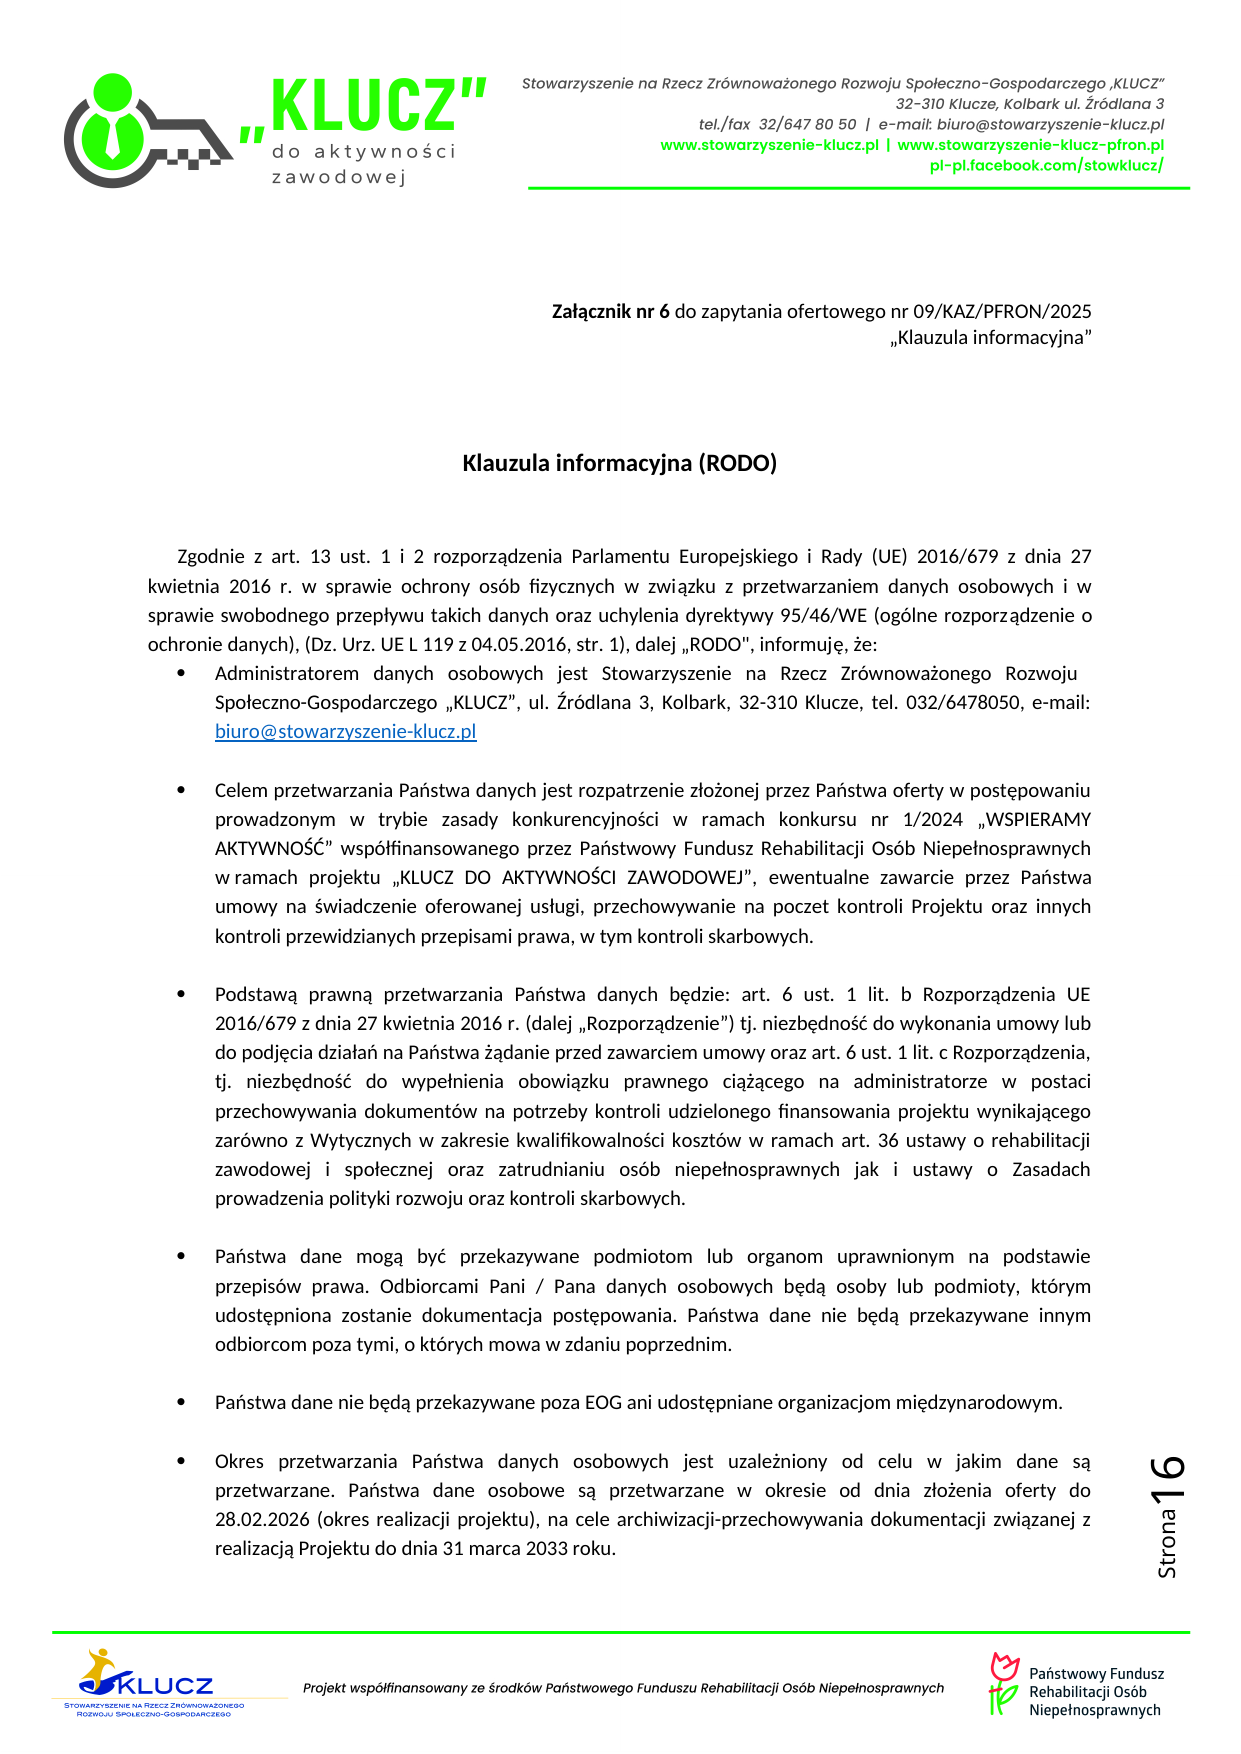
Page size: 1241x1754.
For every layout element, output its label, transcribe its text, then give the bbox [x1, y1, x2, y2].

text Załącznik nr 6 do zapytania ofertowego nr 09/KAZ/PFRON/2025 [148, 298, 1093, 324]
picture [1, 0, 1241, 1752]
list Celem przetwarzania Państwa danych jest rozpatrzenie złożonej przez Państwa oferty w postępowaniu prowadzonym w trybie zasady konkurencyjności w ramach konkursu nr 1/2024 „WSPIERAMY AKTYWNOŚĆ” współfinansowanego przez Państwowy Fundusz Rehabilitacji Osób Niepełnosprawnych w ramach projektu „KLUCZ DO AKTYWNOŚCI ZAWODOWEJ”, ewentualne zawarcie przez Państwa umowy na świadczenie oferowanej usługi, przechowywanie na poczet kontroli Projektu oraz innych kontroli przewidzianych przepisami prawa, w tym kontroli skarbowych. [177, 777, 1093, 948]
list Państwa dane mogą być przekazywane podmiotom lub organom uprawnionym na podstawie przepisów prawa. Odbiorcami Pani / Pana danych osobowych będą osoby lub podmioty, którym udostępniona zostanie dokumentacja postępowania. Państwa dane nie będą przekazywane innym odbiorcom poza tymi, o których mowa w zdaniu poprzednim. [177, 1244, 1093, 1357]
list Podstawą prawną przetwarzania Państwa danych będzie: art. 6 ust. 1 lit. b Rozporządzenia UE 2016/679 z dnia 27 kwietnia 2016 r. (dalej „Rozporządzenie”) tj. niezbędność do wykonania umowy lub do podjęcia działań na Państwa żądanie przed zawarciem umowy oraz art. 6 ust. 1 lit. c Rozporządzenia, tj. niezbędność do wypełnienia obowiązku prawnego ciążącego na administratorze w postaci przechowywania dokumentów na potrzeby kontroli udzielonego finansowania projektu wynikającego zarówno z Wytycznych w zakresie kwalifikowalności kosztów w ramach art. 36 ustawy o rehabilitacji zawodowej i społecznej oraz zatrudnianiu osób niepełnosprawnych jak i ustawy o Zasadach prowadzenia polityki rozwoju oraz kontroli skarbowych. [177, 981, 1093, 1211]
list Administratorem danych osobowych jest Stowarzyszenie na Rzecz Zrównoważonego Rozwoju Społeczno-Gospodarczego „KLUCZ”, ul. Źródlana 3, Kolbark, 32-310 Klucze, tel. 032/6478050, e-mail: biuro@stowarzyszenie-klucz.pl [177, 660, 1093, 744]
text „Klauzula informacyjna” [148, 324, 1093, 349]
text Klauzula informacyjna (RODO) [148, 447, 1093, 478]
text Zgodnie z art. 13 ust. 1 i 2 rozporządzenia Parlamentu Europejskiego i Rady (UE) 2016/679 z dnia 27 kwietnia 2016 r. w sprawie ochrony osób fizycznych w związku z przetwarzaniem danych osobowych i w sprawie swobodnego przepływu takich danych oraz uchylenia dyrektywy 95/46/WE (ogólne rozporządzenie o ochronie danych), (Dz. Urz. UE L 119 z 04.05.2016, str. 1), dalej „RODO", informuję, że: [148, 544, 1093, 657]
list Państwa dane nie będą przekazywane poza EOG ani udostępniane organizacjom międzynarodowym. [177, 1389, 1093, 1415]
list Okres przetwarzania Państwa danych osobowych jest uzależniony od celu w jakim dane są przetwarzane. Państwa dane osobowe są przetwarzane w okresie od dnia złożenia oferty do 28.02.2026 (okres realizacji projektu), na cele archiwizacji-przechowywania dokumentacji związanej z realizacją Projektu do dnia 31 marca 2033 roku. [177, 1448, 1093, 1561]
